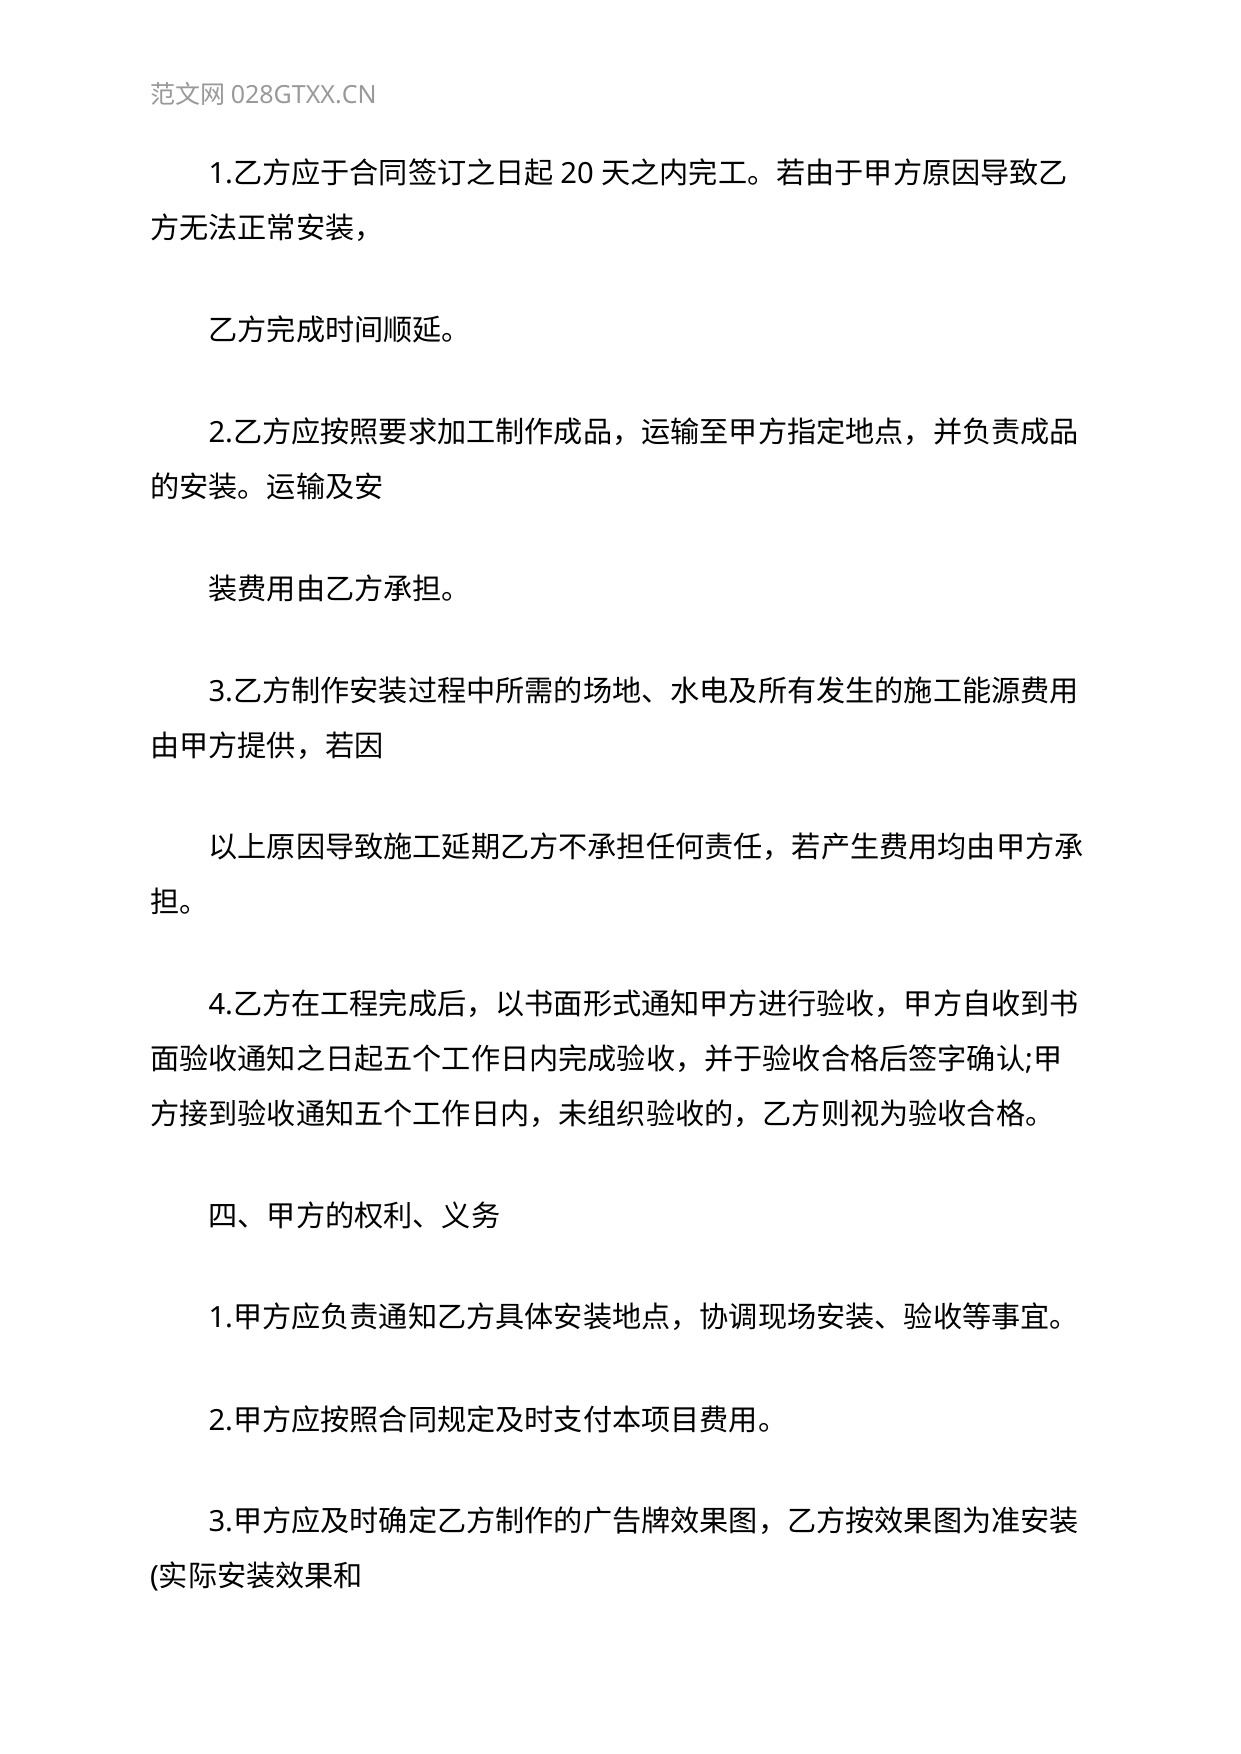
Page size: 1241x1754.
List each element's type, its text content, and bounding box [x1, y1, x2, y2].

text 3.甲方应及时确定乙方制作的广告牌效果图，乙方按效果图为准安装(实际安装效果和 [150, 1498, 1090, 1595]
text 1.甲方应负责通知乙方具体安装地点，协调现场安装、验收等事宜。 [150, 1294, 1090, 1336]
text 以上原因导致施工延期乙方不承担任何责任，若产生费用均由甲方承担。 [150, 824, 1090, 921]
text 1.乙方应于合同签订之日起 20 天之内完工。若由于甲方原因导致乙方无法正常安装， [150, 150, 1090, 247]
text 2.甲方应按照合同规定及时支付本项目费用。 [150, 1396, 1090, 1438]
text 乙方完成时间顺延。 [150, 307, 1090, 349]
text 4.乙方在工程完成后，以书面形式通知甲方进行验收，甲方自收到书面验收通知之日起五个工作日内完成验收，并于验收合格后签字确认;甲方接到验收通知五个工作日内，未组织验收的，乙方则视为验收合格。 [150, 981, 1090, 1133]
text 装费用由乙方承担。 [150, 565, 1090, 608]
text 3.乙方制作安装过程中所需的场地、水电及所有发生的施工能源费用由甲方提供，若因 [150, 667, 1090, 764]
text 2.乙方应按照要求加工制作成品，运输至甲方指定地点，并负责成品的安装。运输及安 [150, 408, 1090, 506]
text 四、甲方的权利、义务 [150, 1192, 1090, 1234]
